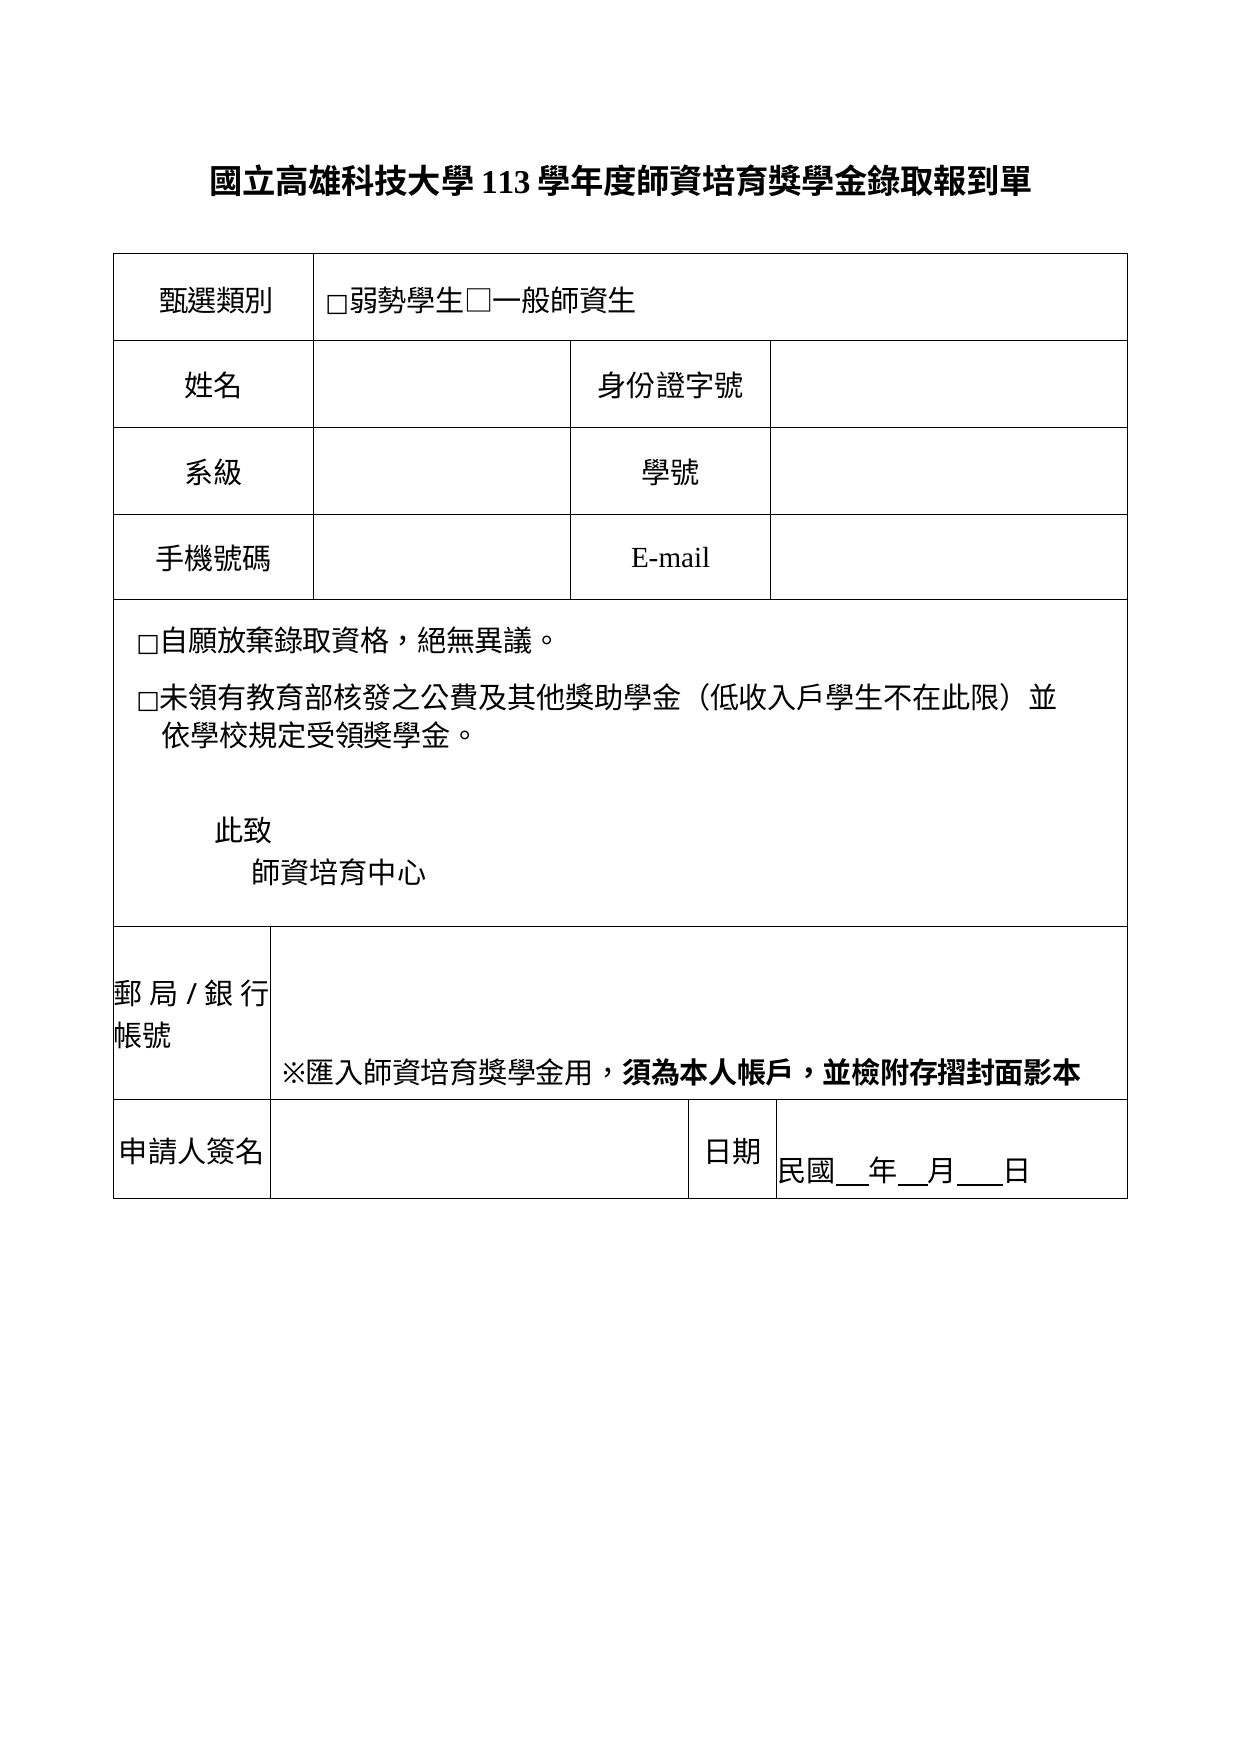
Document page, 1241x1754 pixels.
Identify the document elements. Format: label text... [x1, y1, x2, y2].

subtitle 國立高雄科技大學113學年度師資培育獎學金錄取報到單 [122, 155, 1119, 203]
table_cell [314, 515, 570, 599]
table_header 甄選類別 [114, 254, 313, 340]
table_cell ※匯入師資培育獎學金用，須為本人帳戶，並檢附存摺封面影本 [271, 927, 1127, 1099]
table_cell 學號 [571, 428, 770, 513]
table_cell E-mail [571, 515, 770, 599]
table_cell 日期 [689, 1100, 776, 1198]
table_header □弱勢學生□一般師資生 [314, 254, 1127, 340]
table_cell [771, 341, 1127, 427]
table_cell 民國 年 月 日 [777, 1100, 1127, 1198]
table_cell [314, 341, 570, 427]
table_cell [771, 515, 1127, 599]
table_cell 姓名 [114, 341, 313, 427]
table_cell 身份證字號 [571, 341, 770, 427]
table_cell 申請人簽名 [114, 1100, 270, 1198]
table_cell 手機號碼 [114, 515, 313, 599]
table_cell 系級 [114, 428, 313, 513]
table_cell [771, 428, 1127, 513]
table_cell □自願放棄錄取資格，絕無異議。 □未領有教育部核發之公費及其他獎助學金（低收入戶學生不在此限）並依學校規定受領奬學金。 此致 師資培育中心 [114, 600, 1127, 926]
table_cell 郵局/銀行帳號 [114, 927, 270, 1099]
table_cell [271, 1100, 688, 1198]
table_cell [314, 428, 570, 513]
